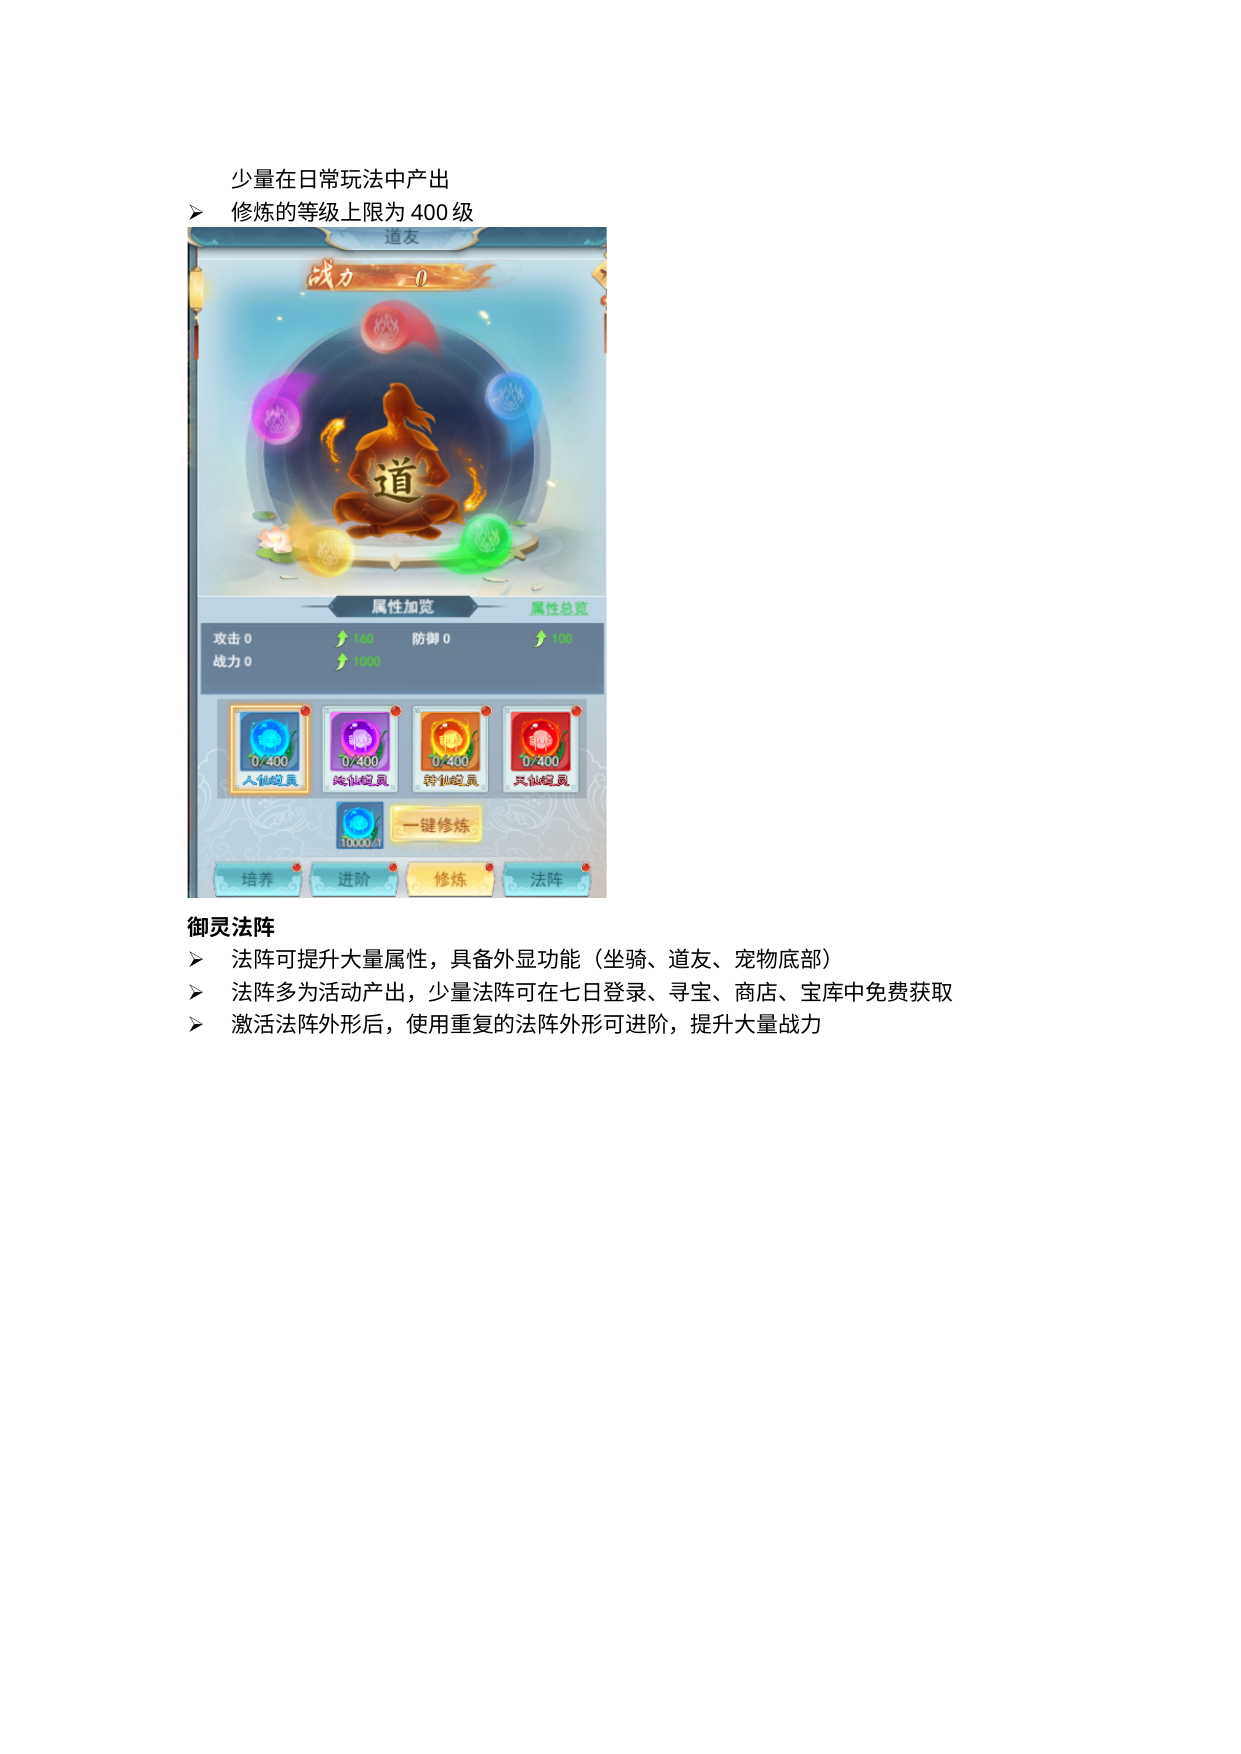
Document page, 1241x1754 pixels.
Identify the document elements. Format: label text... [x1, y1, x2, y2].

list 激活法阵外形后，使用重复的法阵外形可进阶，提升大量战力 [187, 1007, 1053, 1039]
list 法阵可提升大量属性，具备外显功能（坐骑、道友、宠物底部） [187, 942, 1053, 974]
picture [187, 227, 607, 898]
list 法阵多为活动产出，少量法阵可在七日登录、寻宝、商店、宝库中免费获取 [187, 974, 1053, 1007]
text 御灵法阵 [187, 909, 1053, 942]
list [187, 162, 1053, 194]
list 修炼的等级上限为400级 [187, 194, 1053, 227]
